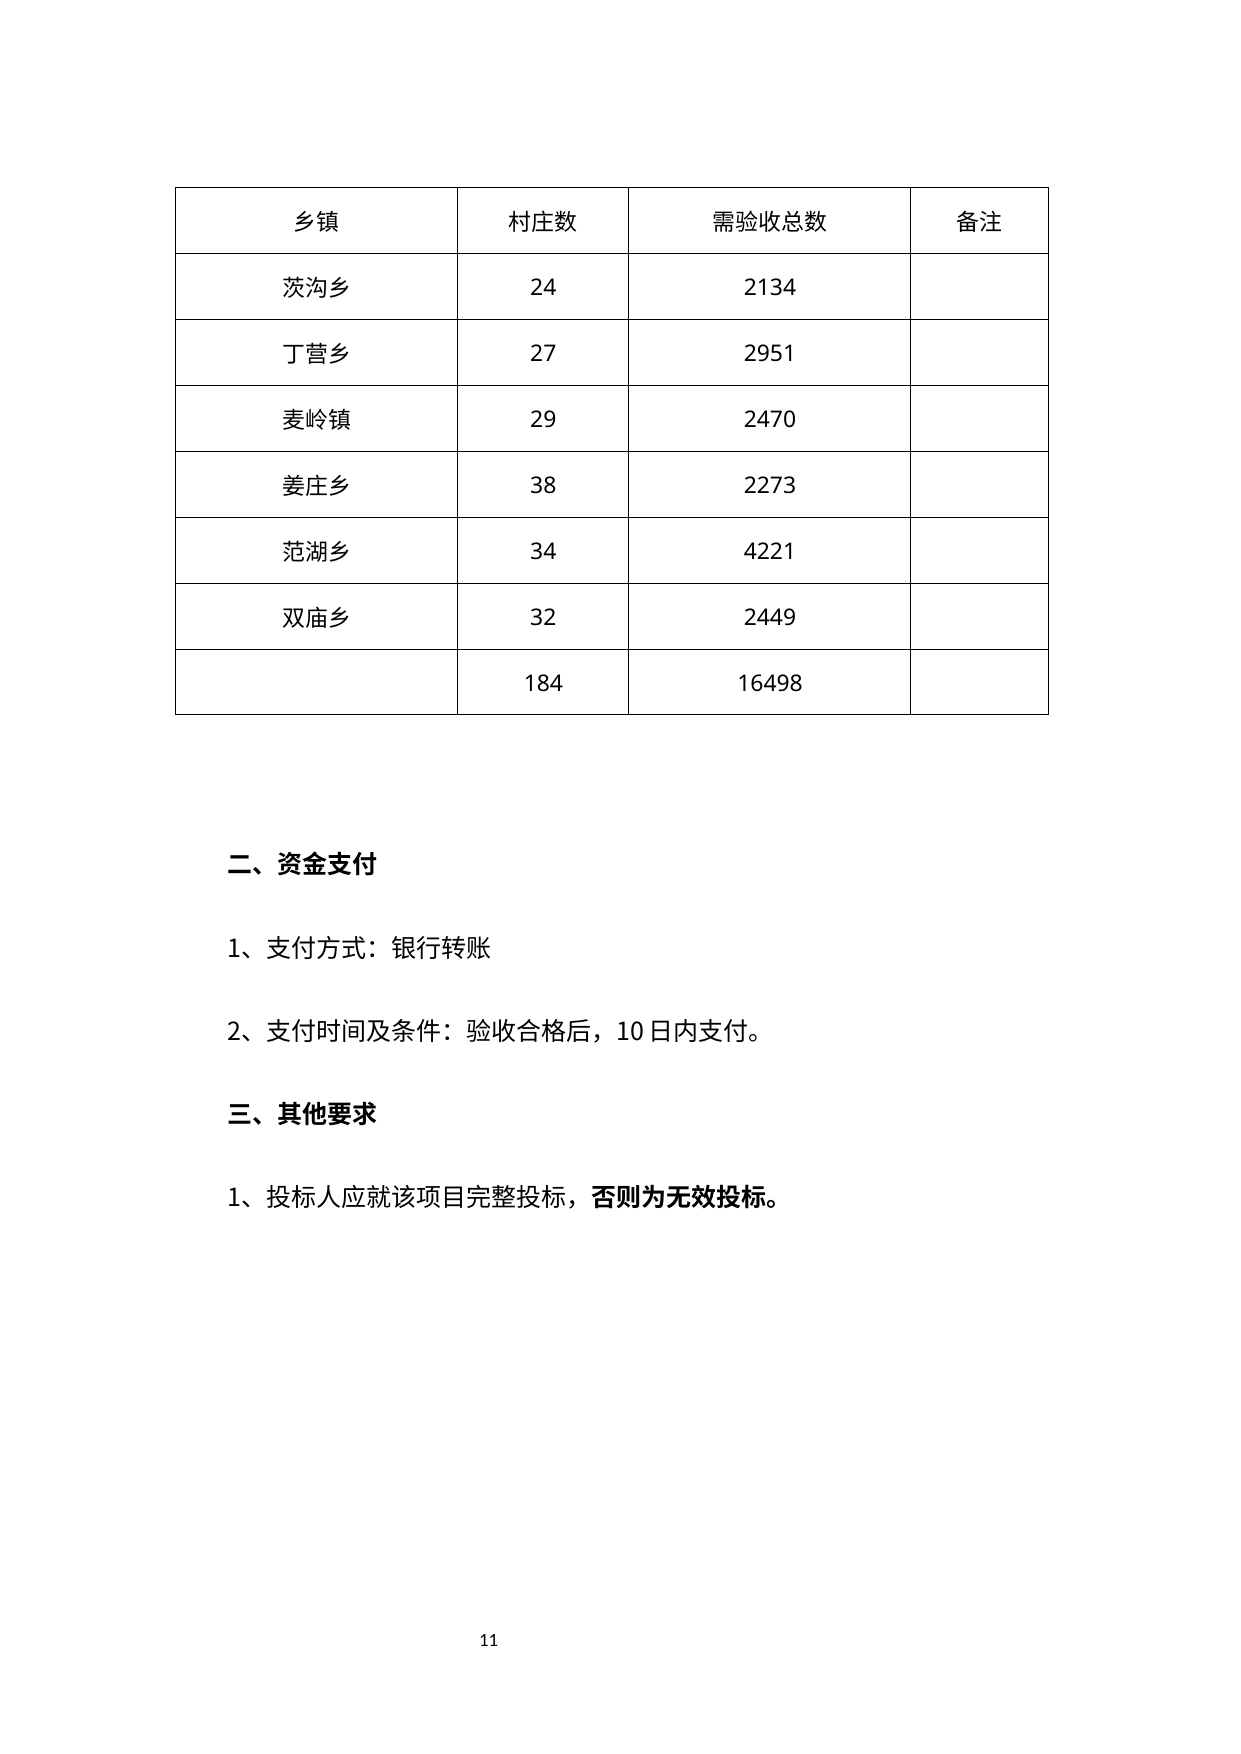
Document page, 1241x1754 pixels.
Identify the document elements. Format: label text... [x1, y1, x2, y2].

table_cell [911, 518, 1048, 583]
table_cell [911, 584, 1048, 649]
table_cell 姜庄乡 [176, 452, 457, 517]
table_cell 184 [458, 650, 628, 714]
table_cell 范湖乡 [176, 518, 457, 583]
table_cell 麦岭镇 [176, 386, 457, 451]
text 1、支付方式：银行转账 [177, 914, 1081, 979]
table_cell [911, 386, 1048, 451]
table_cell [911, 452, 1048, 517]
table_cell 24 [458, 254, 628, 319]
table_cell 16498 [629, 650, 910, 714]
table_cell 2449 [629, 584, 910, 649]
table_cell 丁营乡 [176, 320, 457, 385]
table_cell [911, 650, 1048, 714]
table_cell [176, 650, 457, 714]
table_cell 乡镇 [176, 188, 457, 253]
table_cell [911, 254, 1048, 319]
table_cell 38 [458, 452, 628, 517]
table_cell [911, 320, 1048, 385]
table_cell 2470 [629, 386, 910, 451]
table_cell 需验收总数 [629, 188, 910, 253]
table_cell 2134 [629, 254, 910, 319]
table_cell 茨沟乡 [176, 254, 457, 319]
table_cell 备注 [911, 188, 1048, 253]
table_cell 32 [458, 584, 628, 649]
table_cell 34 [458, 518, 628, 583]
table_cell 27 [458, 320, 628, 385]
text 1、投标人应就该项目完整投标，否则为无效投标。 [177, 1163, 1081, 1228]
text 二、资金支付 [177, 831, 1081, 896]
table_cell 2273 [629, 452, 910, 517]
table_cell 2951 [629, 320, 910, 385]
table_cell 村庄数 [458, 188, 628, 253]
table_cell 4221 [629, 518, 910, 583]
table_cell 双庙乡 [176, 584, 457, 649]
text 2、支付时间及条件：验收合格后，10日内支付。 [177, 997, 1081, 1062]
table_cell 29 [458, 386, 628, 451]
text 三、其他要求 [177, 1080, 1081, 1145]
